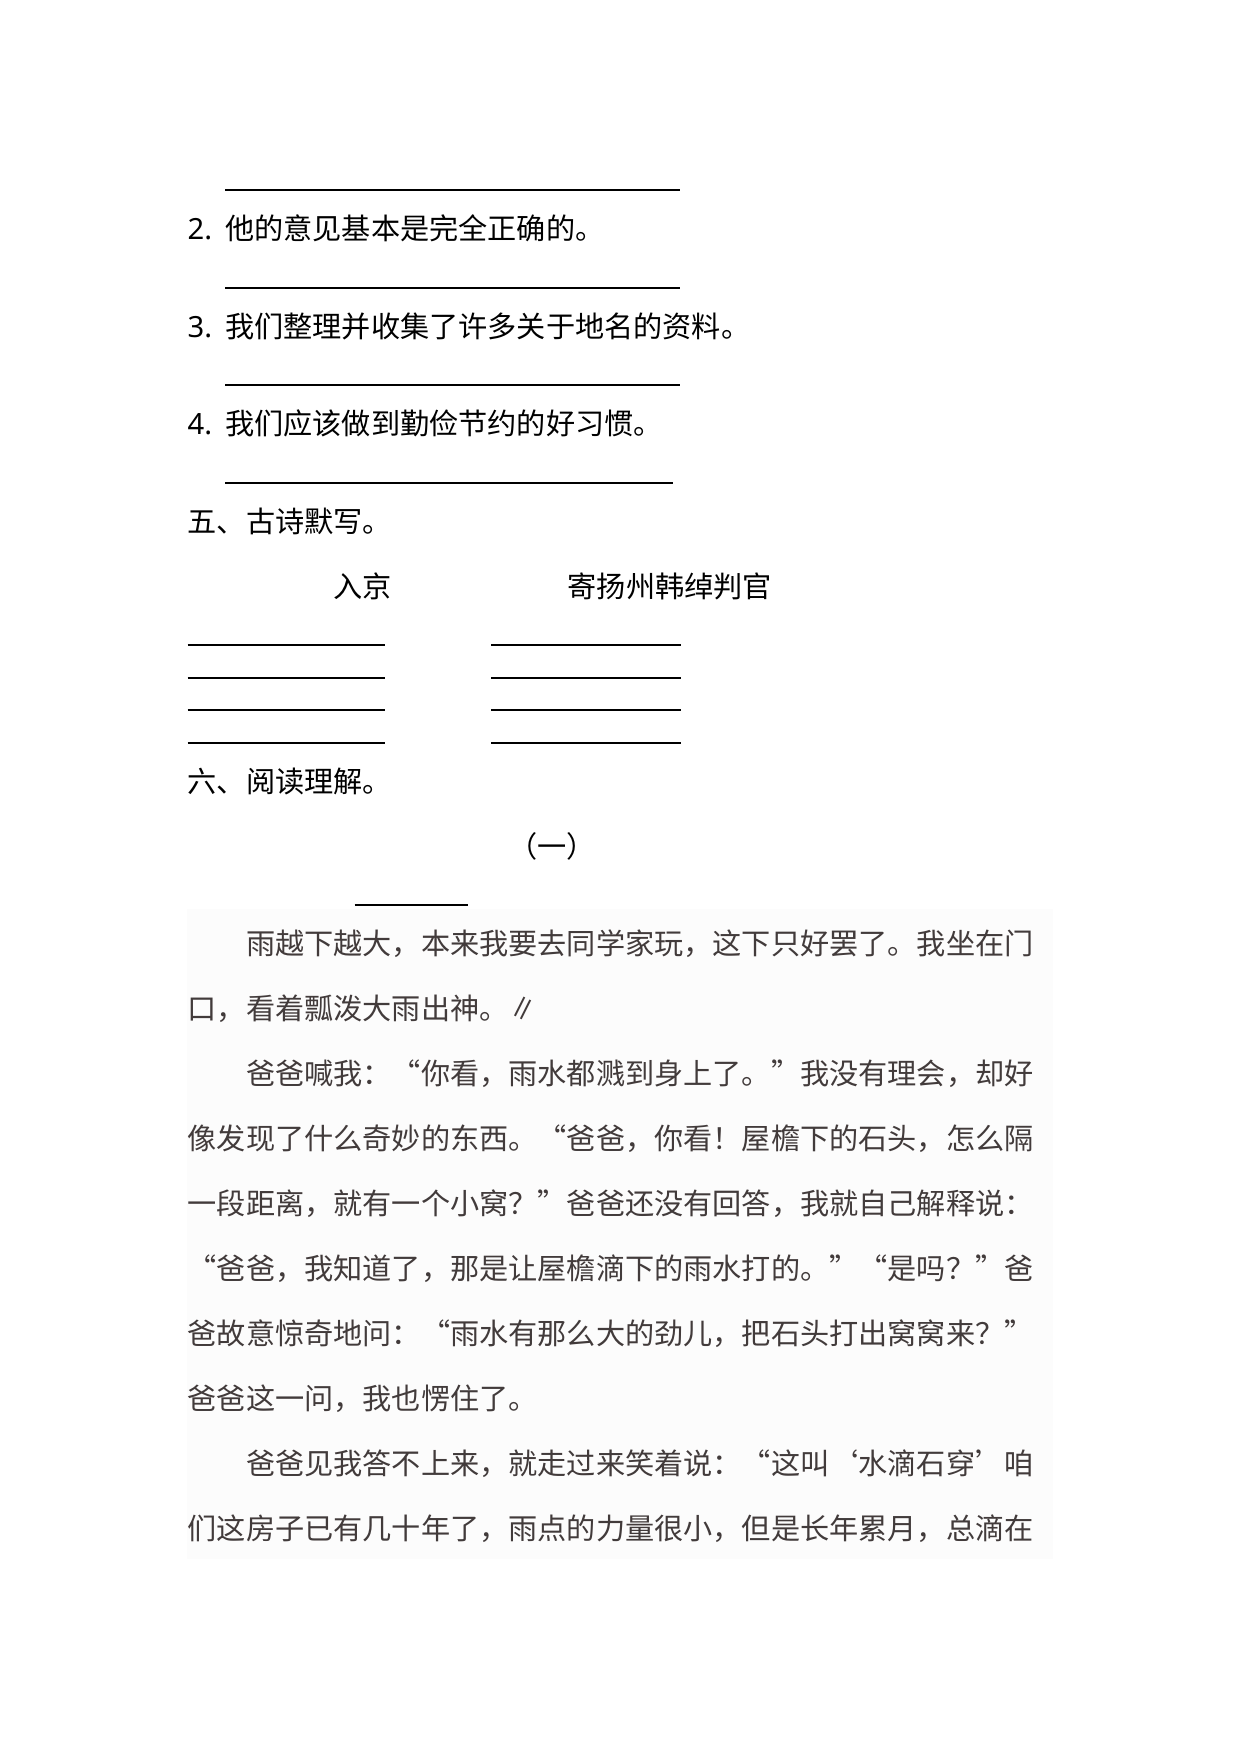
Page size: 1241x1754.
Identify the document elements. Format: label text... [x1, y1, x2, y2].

list 他的意见基本是完全正确的。 [187, 194, 1053, 259]
text 五、古诗默写。 [187, 487, 1053, 552]
text 六、阅读理解。 [187, 747, 1053, 812]
text 爸爸喊我：“你看，雨水都溅到身上了。”我没有理会，却好像发现了什么奇妙的东西。“爸爸，你看！屋檐下的石头，怎么隔一段距离，就有一个小窝？”爸爸还没有回答，我就自己解释说：“爸爸，我知道了，那是让屋檐滴下的雨水打的。”“是吗？”爸爸故意惊奇地问：“雨水有那么大的劲儿，把石头打出窝窝来？”爸爸这一问，我也愣住了。 [187, 1039, 1053, 1429]
text 入京 寄扬州韩绰判官 [187, 552, 1053, 617]
list 我们应该做到勤俭节约的好习惯。 [187, 389, 1053, 454]
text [187, 1429, 1053, 1559]
text （一） [187, 812, 1053, 877]
text 雨越下越大，本来我要去同学家玩，这下只好罢了。我坐在门口，看着瓢泼大雨出神。∥ [187, 909, 1053, 1039]
list 我们整理并收集了许多关于地名的资料。 [187, 292, 1053, 357]
